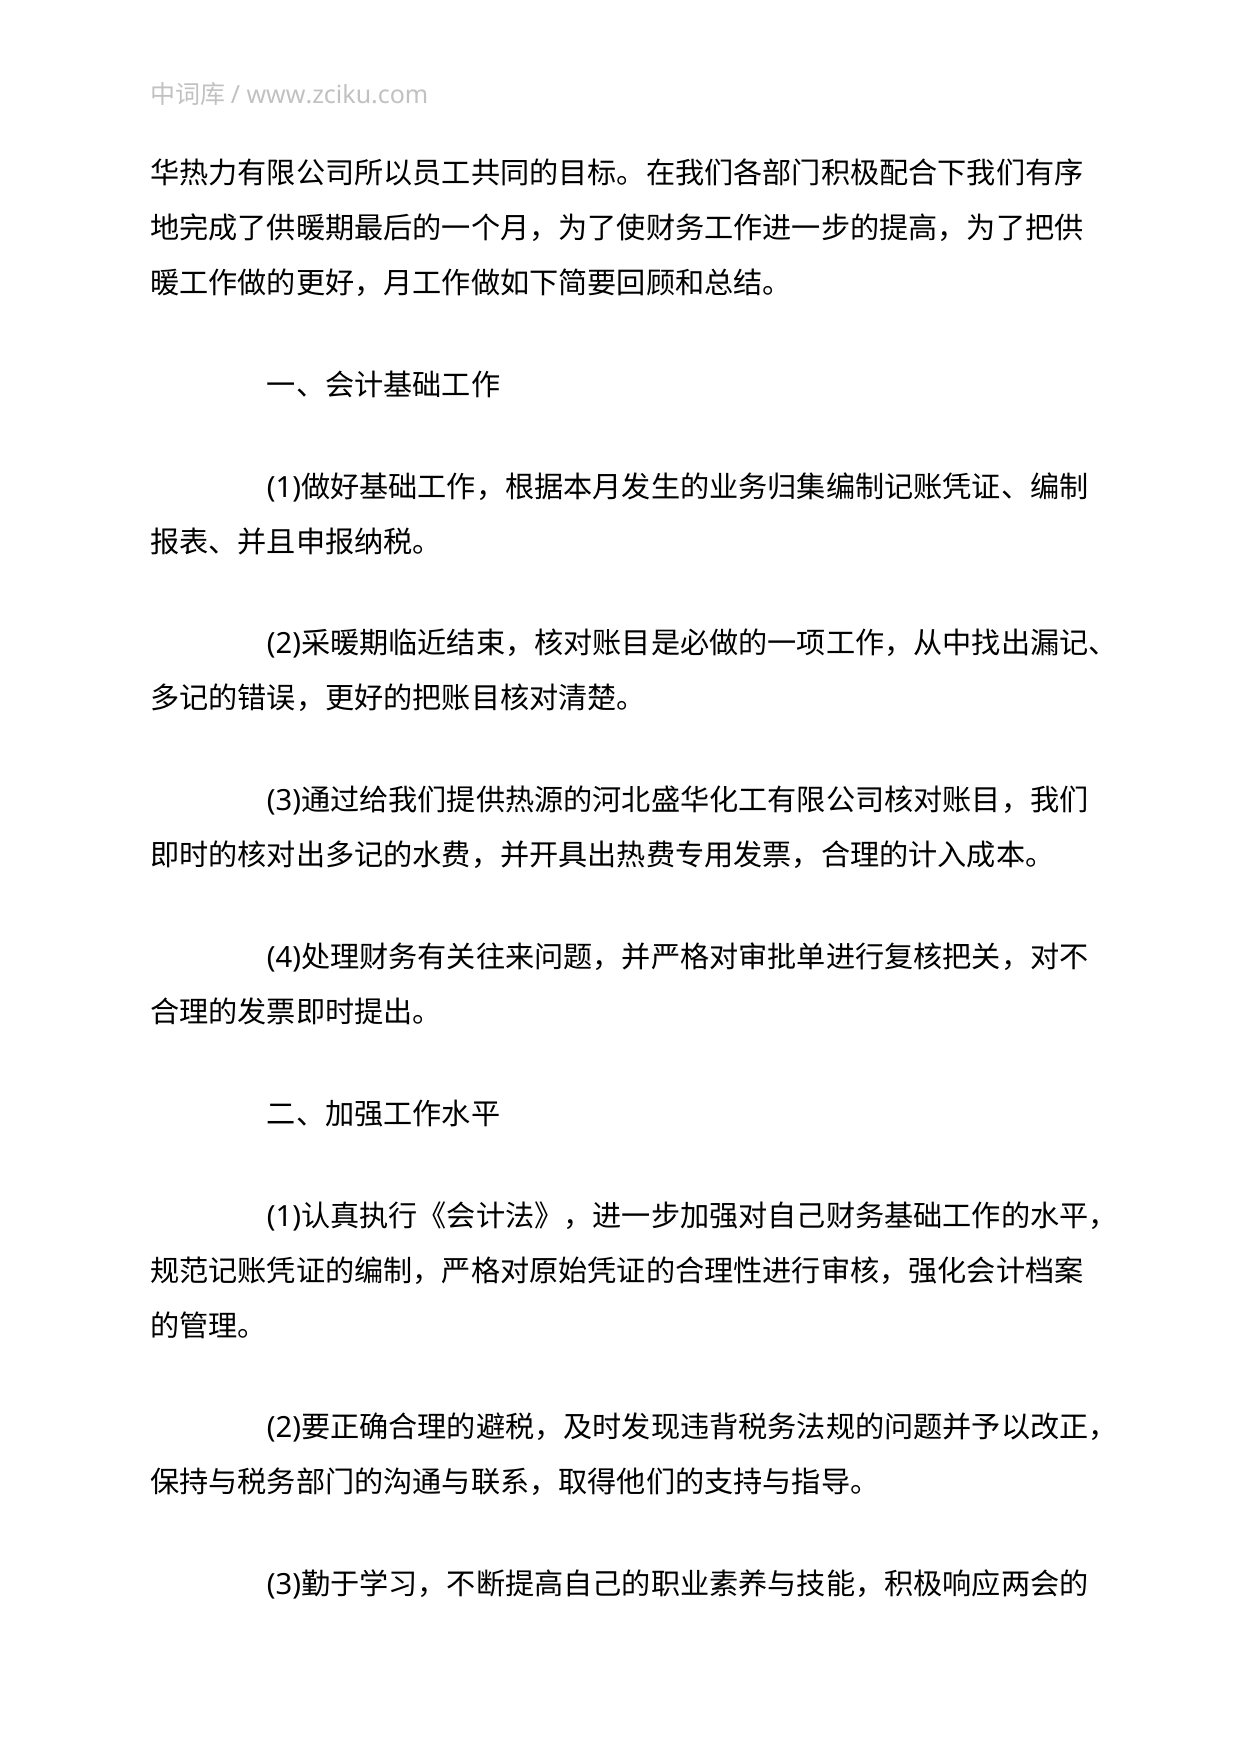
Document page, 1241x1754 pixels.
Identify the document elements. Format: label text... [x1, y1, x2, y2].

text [150, 1561, 1090, 1603]
text (2)采暖期临近结束，核对账目是必做的一项工作，从中找出漏记、多记的错误，更好的把账目核对清楚。 [150, 620, 1090, 717]
text (3)通过给我们提供热源的河北盛华化工有限公司核对账目，我们即时的核对出多记的水费，并开具出热费专用发票，合理的计入成本。 [150, 777, 1090, 874]
text (1)认真执行《会计法》，进一步加强对自己财务基础工作的水平，规范记账凭证的编制，严格对原始凭证的合理性进行审核，强化会计档案的管理。 [150, 1192, 1090, 1344]
text 二、加强工作水平 [150, 1090, 1090, 1133]
text (1)做好基础工作，根据本月发生的业务归集编制记账凭证、编制报表、并且申报纳税。 [150, 463, 1090, 561]
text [150, 150, 1090, 302]
text (4)处理财务有关往来问题，并严格对审批单进行复核把关，对不合理的发票即时提出。 [150, 934, 1090, 1031]
text 一、会计基础工作 [150, 362, 1090, 404]
text (2)要正确合理的避税，及时发现违背税务法规的问题并予以改正，保持与税务部门的沟通与联系，取得他们的支持与指导。 [150, 1404, 1090, 1501]
